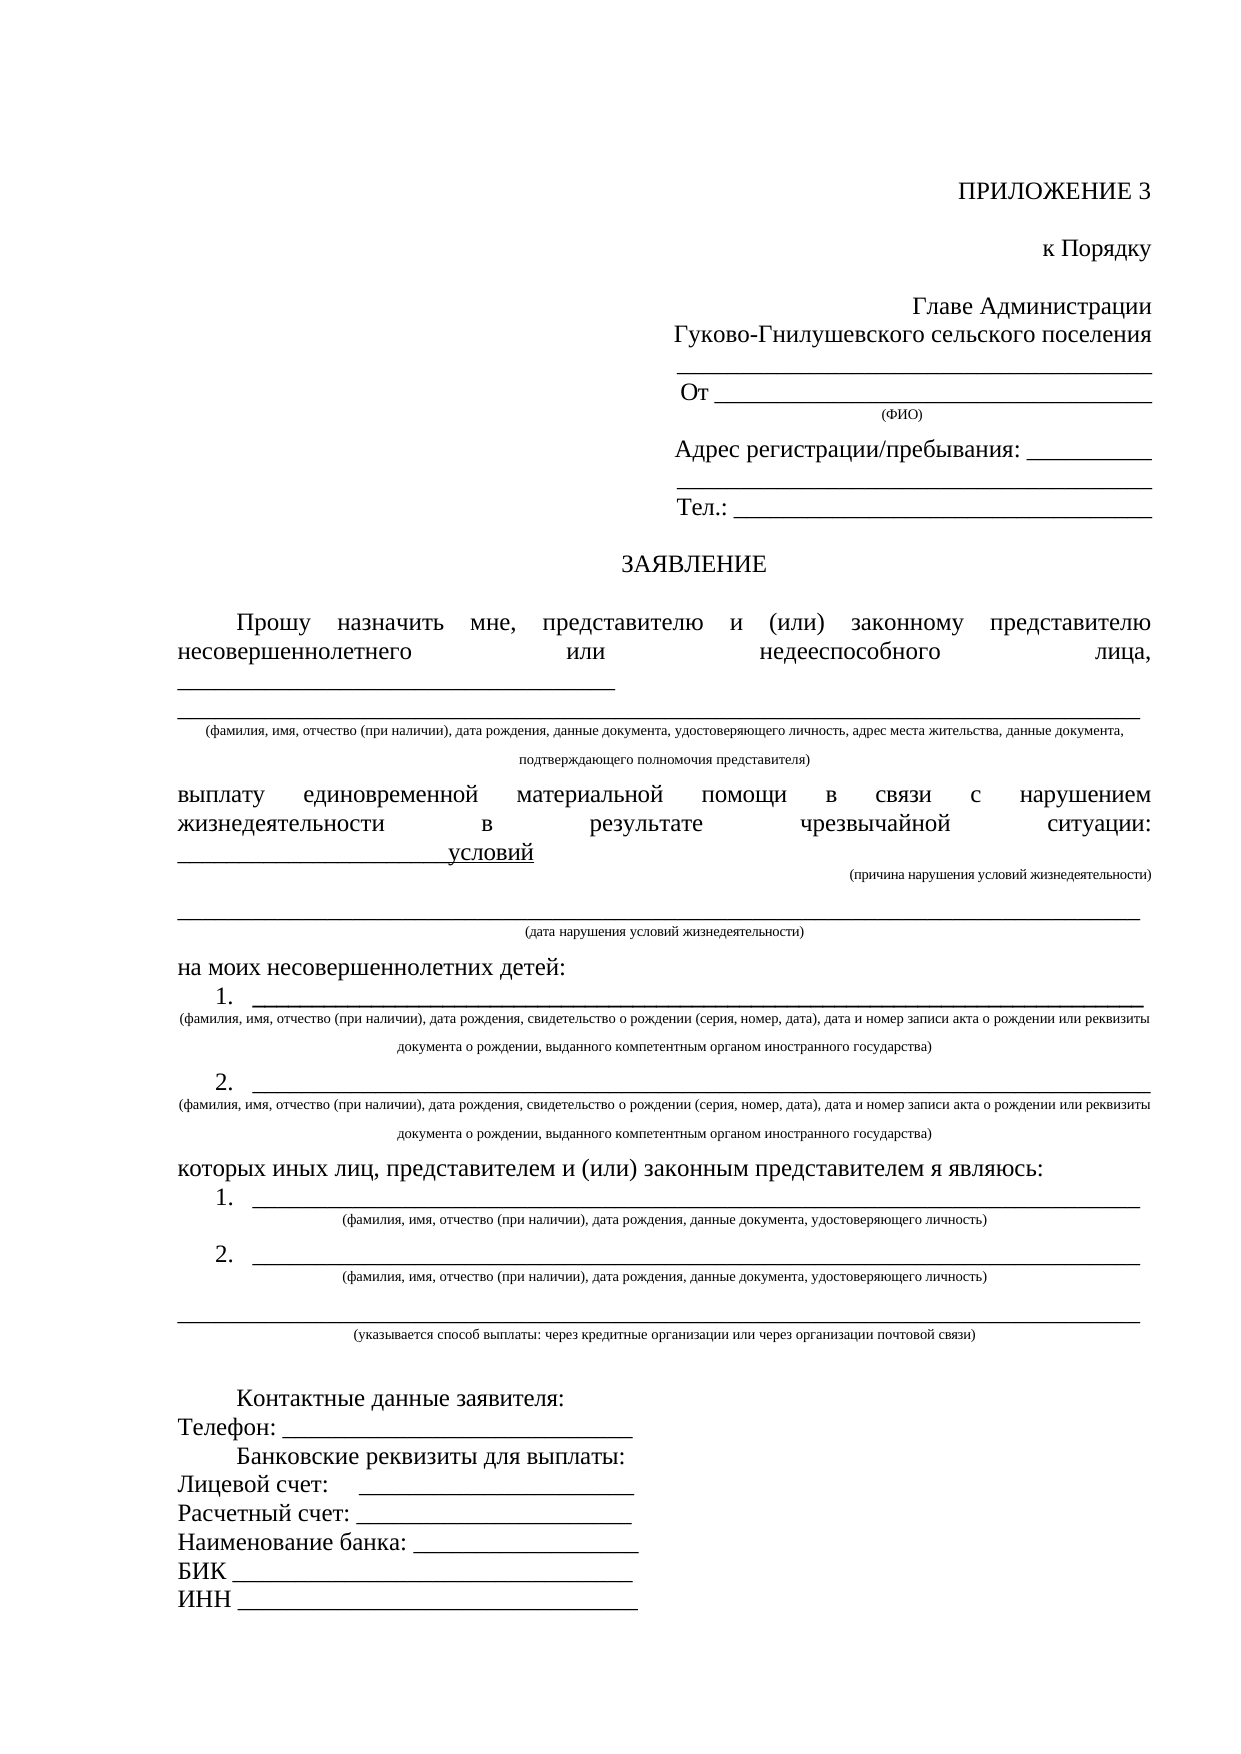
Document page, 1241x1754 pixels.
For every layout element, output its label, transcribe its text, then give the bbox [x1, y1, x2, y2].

text Тел.: __________________________________ [591, 492, 1152, 521]
text ЗАЯВЛЕНИЕ [177, 549, 1152, 578]
text которых иных лиц, представителем и (или) законным представителем я являюсь: [177, 1153, 1152, 1182]
list _________________________________________________________________________ [215, 1067, 1152, 1096]
text (указывается способ выплаты: через кредитные организации или через организации почтовой связи) [177, 1326, 1152, 1354]
text (фамилия, имя, отчество (при наличии), дата рождения, свидетельство о рождении (серия, номер, дата), дата и номер записи акта о рождении или реквизиты документа о рождении, выданного компетентным органом иностранного государства) [177, 1096, 1152, 1153]
text Контактные данные заявителя: [177, 1383, 1152, 1412]
text ______________________________________ [591, 463, 1152, 492]
list _______________________________________________________________________ [215, 1182, 1152, 1211]
list ___________________________________________________________________________ [215, 981, 1152, 1009]
text Банковские реквизиты для выплаты: [177, 1441, 1152, 1469]
text БИК ________________________________ [177, 1556, 1152, 1584]
text (фамилия, имя, отчество (при наличии), дата рождения, данные документа, удостоверяющего личность, адрес места жительства, данные документа, подтверждающего полномочия представителя) [177, 722, 1152, 779]
text ПРИЛОЖЕНИЕ 3 [177, 176, 1152, 204]
text (фамилия, имя, отчество (при наличии), дата рождения, свидетельство о рождении (серия, номер, дата), дата и номер записи акта о рождении или реквизиты документа о рождении, выданного компетентным органом иностранного государства) [177, 1009, 1152, 1067]
text _____________________________________________________________________________ [177, 1297, 1152, 1326]
text на моих несовершеннолетних детей: [177, 952, 1152, 981]
text Лицевой счет: ______________________ [177, 1469, 1152, 1498]
text к Порядку [591, 233, 1152, 262]
list _______________________________________________________________________ [215, 1239, 1152, 1268]
text ИНН ________________________________ [177, 1584, 1152, 1613]
text (дата нарушения условий жизнедеятельности) [177, 923, 1152, 952]
text Наименование банка: __________________ [177, 1527, 1152, 1556]
text (причина нарушения условий жизнедеятельности) [177, 866, 1152, 894]
text (фамилия, имя, отчество (при наличии), дата рождения, данные документа, удостоверяющего личность) [177, 1268, 1152, 1297]
text Главе Администрации [591, 291, 1152, 319]
text _____________________________________________________________________________ [177, 894, 1152, 923]
text ______________________________________ [591, 348, 1152, 377]
text Прошу назначить мне, представителю и (или) законному представителю несовершеннолетнего или недееспособного лица, ___________________________________ [177, 607, 1152, 693]
text Адрес регистрации/пребывания: __________ [591, 434, 1152, 463]
text (ФИО) [591, 406, 1152, 434]
text От ___________________________________ [591, 377, 1152, 406]
text _____________________________________________________________________________ [177, 693, 1152, 722]
text Телефон: ____________________________ [177, 1412, 1152, 1441]
text (фамилия, имя, отчество (при наличии), дата рождения, данные документа, удостоверяющего личность) [177, 1211, 1152, 1239]
text Гуково-Гнилушевского сельского поселения [591, 319, 1152, 348]
text выплату единовременной материальной помощи в связи с нарушением жизнедеятельности в результате чрезвычайной ситуации: ______________________условий [177, 779, 1152, 866]
text Расчетный счет: ______________________ [177, 1498, 1152, 1527]
